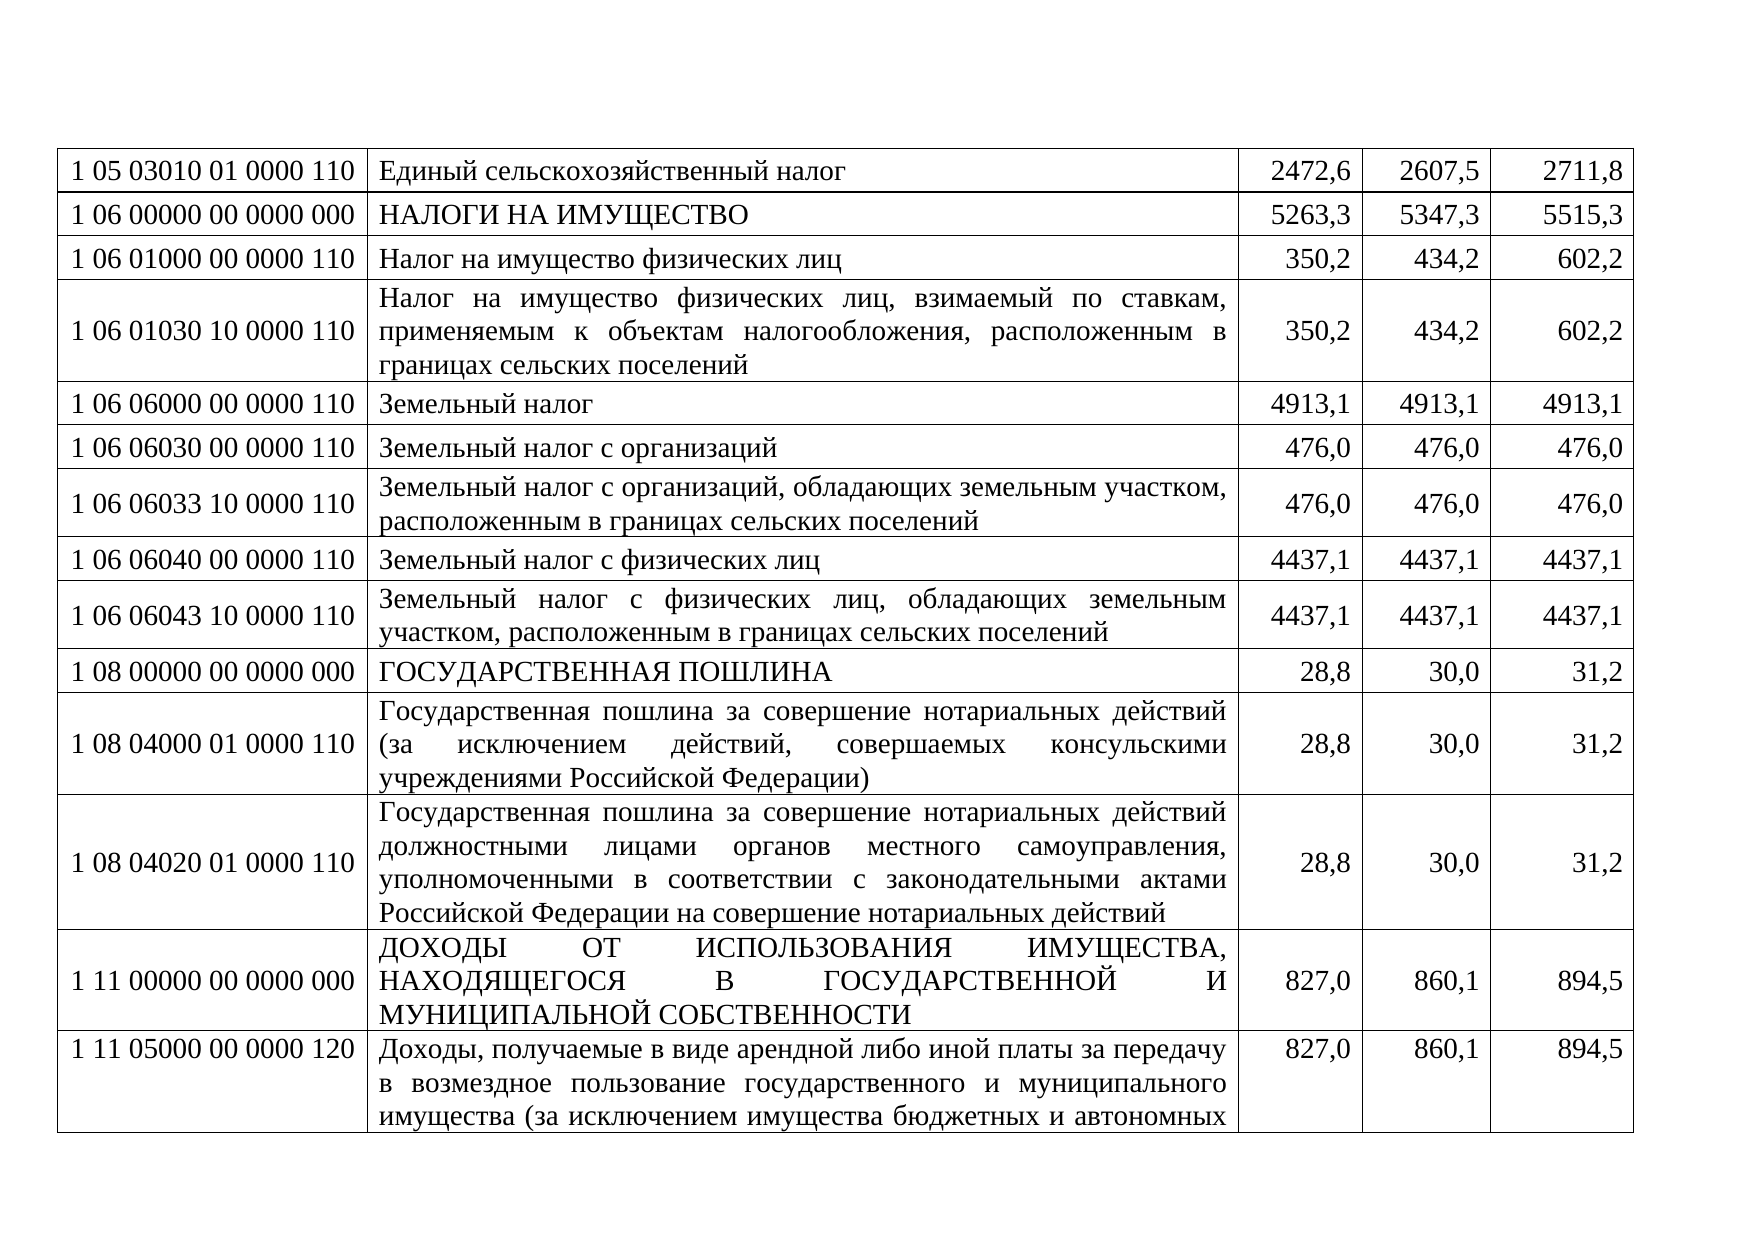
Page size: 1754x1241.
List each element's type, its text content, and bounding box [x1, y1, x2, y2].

table_cell 894,5 [1491, 930, 1633, 1030]
table_cell 2711,8 [1491, 149, 1633, 191]
table_cell Налог на имущество физических лиц [368, 236, 1238, 279]
table_cell 1 08 00000 00 0000 000 [58, 649, 367, 692]
table_cell Государственная пошлина за совершение нотариальных действий (за исключением действий, совершаемых консульскими учреждениями Российской Федерации) [368, 693, 1238, 793]
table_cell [368, 149, 1238, 191]
table_cell 4437,1 [1363, 537, 1490, 580]
table_cell 1 06 06040 00 0000 110 [58, 537, 367, 580]
table_cell 28,8 [1239, 693, 1362, 793]
table_cell 1 06 06030 00 0000 110 [58, 425, 367, 468]
table_cell 4437,1 [1239, 537, 1362, 580]
table_cell 1 05 03010 01 0000 110 [58, 149, 367, 191]
table_cell 860,1 [1363, 930, 1490, 1030]
table_cell 1 11 00000 00 0000 000 [58, 930, 367, 1030]
table_cell 2472,6 [1239, 149, 1362, 191]
table_cell Земельный налог с организаций, обладающих земельным участком, расположенным в границах сельских поселений [368, 469, 1238, 536]
table_cell 827,0 [1239, 1031, 1362, 1132]
table_cell 476,0 [1491, 425, 1633, 468]
table_cell Государственная пошлина за совершение нотариальных действий должностными лицами органов местного самоуправления, уполномоченными в соответствии с законодательными актами Российской Федерации на совершение нотариальных действий [368, 795, 1238, 929]
table_cell 5347,3 [1363, 193, 1490, 235]
table_cell ГОСУДАРСТВЕННАЯ ПОШЛИНА [368, 649, 1238, 692]
table_cell Земельный налог с организаций [368, 425, 1238, 468]
table_cell 350,2 [1239, 236, 1362, 279]
table_cell 31,2 [1491, 693, 1633, 793]
table_cell 350,2 [1239, 280, 1362, 381]
table_cell 5515,3 [1491, 193, 1633, 235]
table_cell 434,2 [1363, 236, 1490, 279]
table_cell 31,2 [1491, 795, 1633, 929]
table_cell 1 08 04000 01 0000 110 [58, 693, 367, 793]
table_cell 28,8 [1239, 795, 1362, 929]
table_cell 476,0 [1491, 469, 1633, 536]
table_cell 1 06 01030 10 0000 110 [58, 280, 367, 381]
table_cell 4437,1 [1363, 581, 1490, 648]
table_cell 476,0 [1363, 425, 1490, 468]
table_cell 4913,1 [1239, 382, 1362, 424]
table_cell Налог на имущество физических лиц, взимаемый по ставкам, применяемым к объектам налогообложения, расположенным в границах сельских поселений [368, 280, 1238, 381]
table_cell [368, 1031, 1238, 1132]
table_cell 476,0 [1239, 425, 1362, 468]
table_cell ДОХОДЫ ОТ ИСПОЛЬЗОВАНИЯ ИМУЩЕСТВА, НАХОДЯЩЕГОСЯ В ГОСУДАРСТВЕННОЙ И МУНИЦИПАЛЬНОЙ СОБСТВЕННОСТИ [368, 930, 1238, 1030]
table_cell НАЛОГИ НА ИМУЩЕСТВО [368, 193, 1238, 235]
table_cell 434,2 [1363, 280, 1490, 381]
table_cell 30,0 [1363, 693, 1490, 793]
table_cell 30,0 [1363, 795, 1490, 929]
table_cell 4437,1 [1491, 581, 1633, 648]
table_cell 4437,1 [1491, 537, 1633, 580]
table_cell Земельный налог с физических лиц, обладающих земельным участком, расположенным в границах сельских поселений [368, 581, 1238, 648]
table_cell 1 06 00000 00 0000 000 [58, 193, 367, 235]
table_cell Земельный налог [368, 382, 1238, 424]
table_cell 1 06 06043 10 0000 110 [58, 581, 367, 648]
table_cell 860,1 [1363, 1031, 1490, 1132]
table_cell 602,2 [1491, 280, 1633, 381]
table_cell 2607,5 [1363, 149, 1490, 191]
table_cell 4913,1 [1491, 382, 1633, 424]
table_cell 1 06 06000 00 0000 110 [58, 382, 367, 424]
table_cell Земельный налог с физических лиц [368, 537, 1238, 580]
table_cell 476,0 [1239, 469, 1362, 536]
table_cell 4913,1 [1363, 382, 1490, 424]
table_cell 894,5 [1491, 1031, 1633, 1132]
table_cell 602,2 [1491, 236, 1633, 279]
table_cell 5263,3 [1239, 193, 1362, 235]
table_cell 1 06 01000 00 0000 110 [58, 236, 367, 279]
table_cell 1 06 06033 10 0000 110 [58, 469, 367, 536]
table_cell 4437,1 [1239, 581, 1362, 648]
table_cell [58, 1031, 367, 1132]
table_cell 476,0 [1363, 469, 1490, 536]
table_cell 28,8 [1239, 649, 1362, 692]
table_cell 1 08 04020 01 0000 110 [58, 795, 367, 929]
table_cell 827,0 [1239, 930, 1362, 1030]
table_cell 31,2 [1491, 649, 1633, 692]
table_cell 30,0 [1363, 649, 1490, 692]
